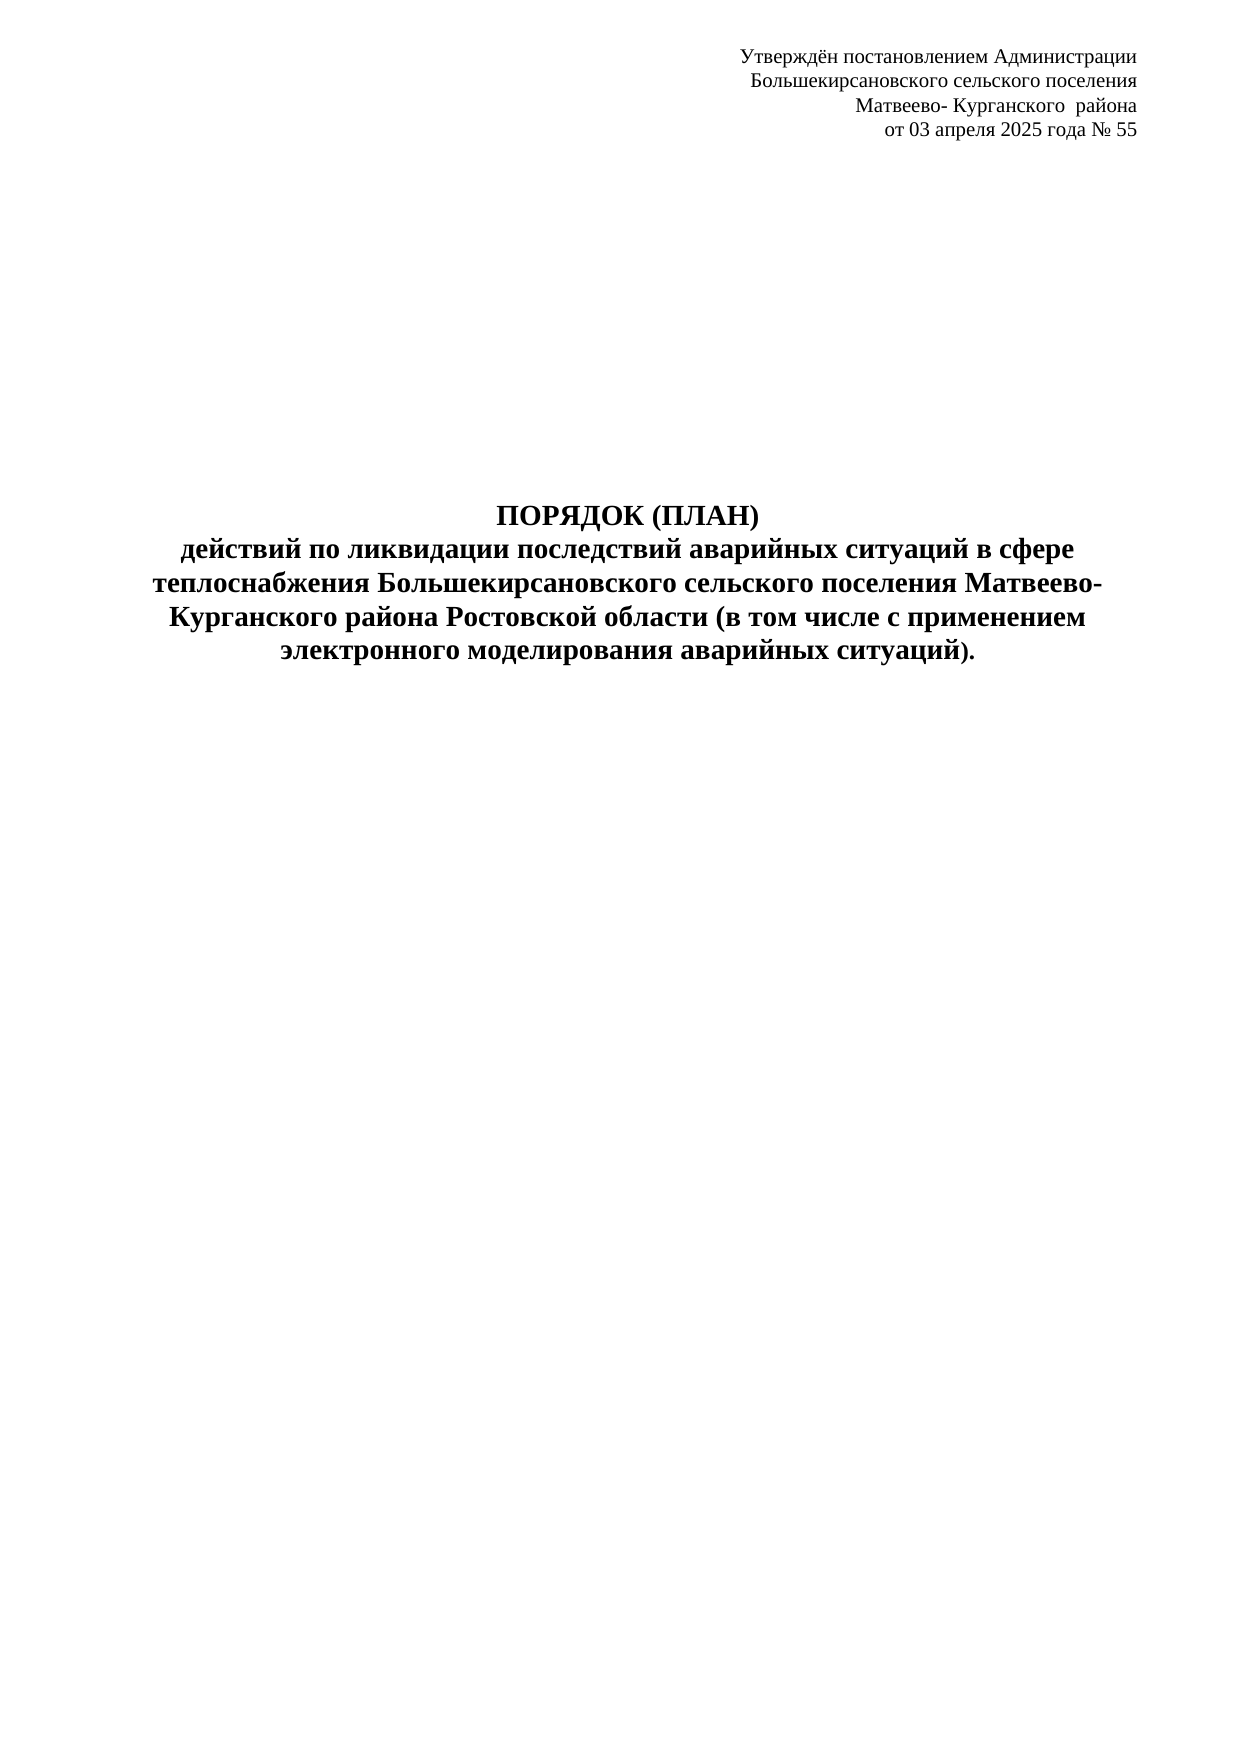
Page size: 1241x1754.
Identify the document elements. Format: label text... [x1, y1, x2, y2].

text действий по ликвидации последствий аварийных ситуаций в сфере теплоснабжения Большекирсановского сельского поселения Матвеево- Курганского района Ростовской области (в том числе с применением электронного моделирования аварийных ситуаций). [118, 532, 1137, 666]
text ПОРЯДОК (ПЛАН) [118, 498, 1137, 532]
text Матвеево- Курганского района [118, 92, 1137, 117]
text Большекирсановского сельского поселения [118, 68, 1137, 92]
text от 03 апреля 2025 года № 55 [118, 117, 1137, 141]
text Утверждён постановлением Администрации [118, 44, 1137, 68]
